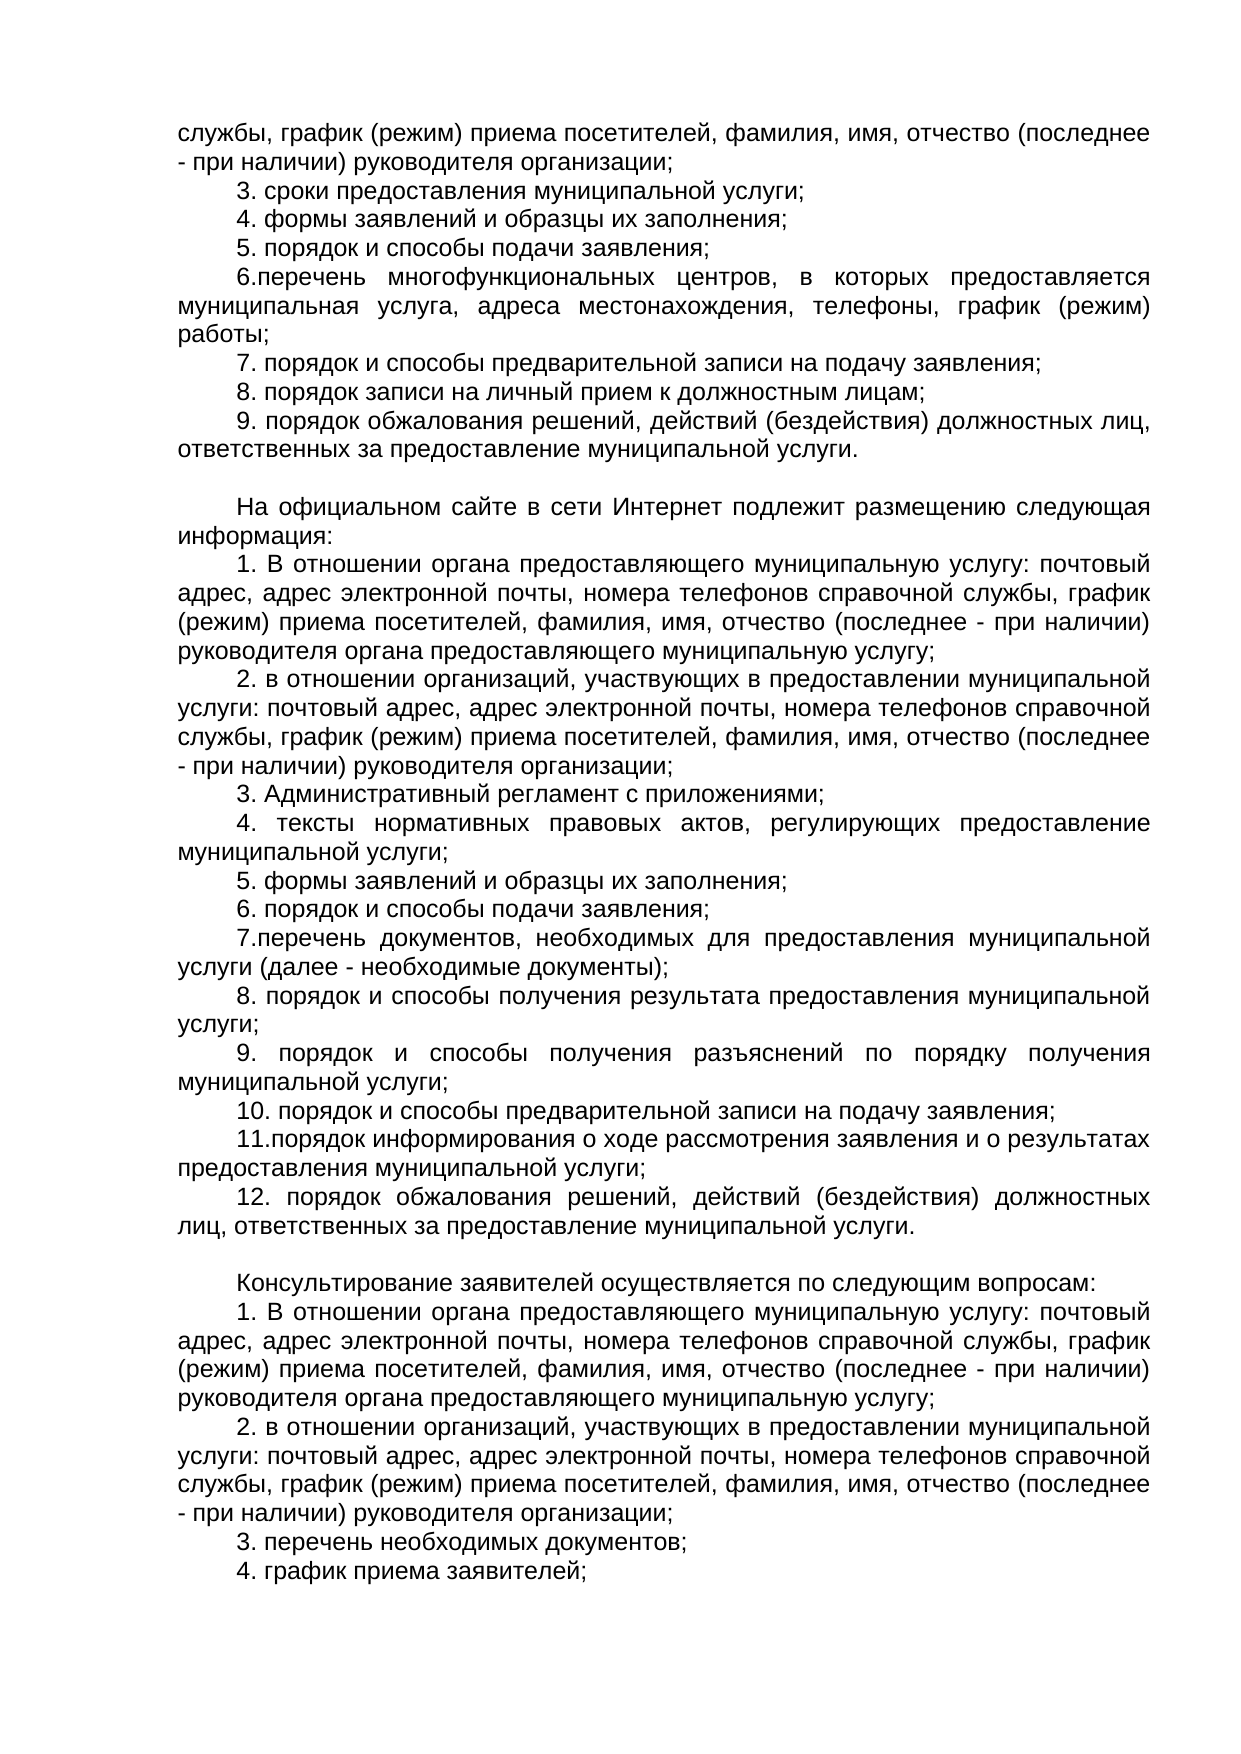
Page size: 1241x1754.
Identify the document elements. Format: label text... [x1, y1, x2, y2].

text 9. порядок обжалования решений, действий (бездействия) должностных лиц, ответственных за предоставление муниципальной услуги. [177, 406, 1152, 463]
text 1. В отношении органа предоставляющего муниципальную услугу: почтовый адрес, адрес электронной почты, номера телефонов справочной службы, график (режим) приема посетителей, фамилия, имя, отчество (последнее - при наличии) руководителя органа предоставляющего муниципальную услугу; [177, 549, 1152, 664]
text 1. В отношении органа предоставляющего муниципальную услугу: почтовый адрес, адрес электронной почты, номера телефонов справочной службы, график (режим) приема посетителей, фамилия, имя, отчество (последнее - при наличии) руководителя органа предоставляющего муниципальную услугу; [177, 1297, 1152, 1412]
text 10. порядок и способы предварительной записи на подачу заявления; [177, 1096, 1152, 1124]
text 9. порядок и способы получения разъяснений по порядку получения муниципальной услуги; [177, 1038, 1152, 1096]
text 7.перечень документов, необходимых для предоставления муниципальной услуги (далее - необходимые документы); [177, 923, 1152, 981]
text 3. сроки предоставления муниципальной услуги; [177, 176, 1152, 204]
text На официальном сайте в сети Интернет подлежит размещению следующая информация: [177, 492, 1152, 549]
text 3. перечень необходимых документов; [177, 1527, 1152, 1556]
text 4. график приема заявителей; [177, 1556, 1152, 1584]
text 8. порядок и способы получения результата предоставления муниципальной услуги; [177, 981, 1152, 1038]
text 5. порядок и способы подачи заявления; [177, 233, 1152, 262]
text 6. порядок и способы подачи заявления; [177, 894, 1152, 923]
text 4. формы заявлений и образцы их заполнения; [177, 204, 1152, 233]
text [177, 118, 1152, 176]
text 6.перечень многофункциональных центров, в которых предоставляется муниципальная услуга, адреса местонахождения, телефоны, график (режим) работы; [177, 262, 1152, 348]
text 11.порядок информирования о ходе рассмотрения заявления и о результатах предоставления муниципальной услуги; [177, 1124, 1152, 1182]
text Консультирование заявителей осуществляется по следующим вопросам: [177, 1268, 1152, 1297]
text 7. порядок и способы предварительной записи на подачу заявления; [177, 348, 1152, 377]
text 3. Административный регламент с приложениями; [177, 779, 1152, 808]
text 12. порядок обжалования решений, действий (бездействия) должностных лиц, ответственных за предоставление муниципальной услуги. [177, 1182, 1152, 1239]
text 5. формы заявлений и образцы их заполнения; [177, 866, 1152, 894]
text 8. порядок записи на личный прием к должностным лицам; [177, 377, 1152, 406]
text 4. тексты нормативных правовых актов, регулирующих предоставление муниципальной услуги; [177, 808, 1152, 866]
